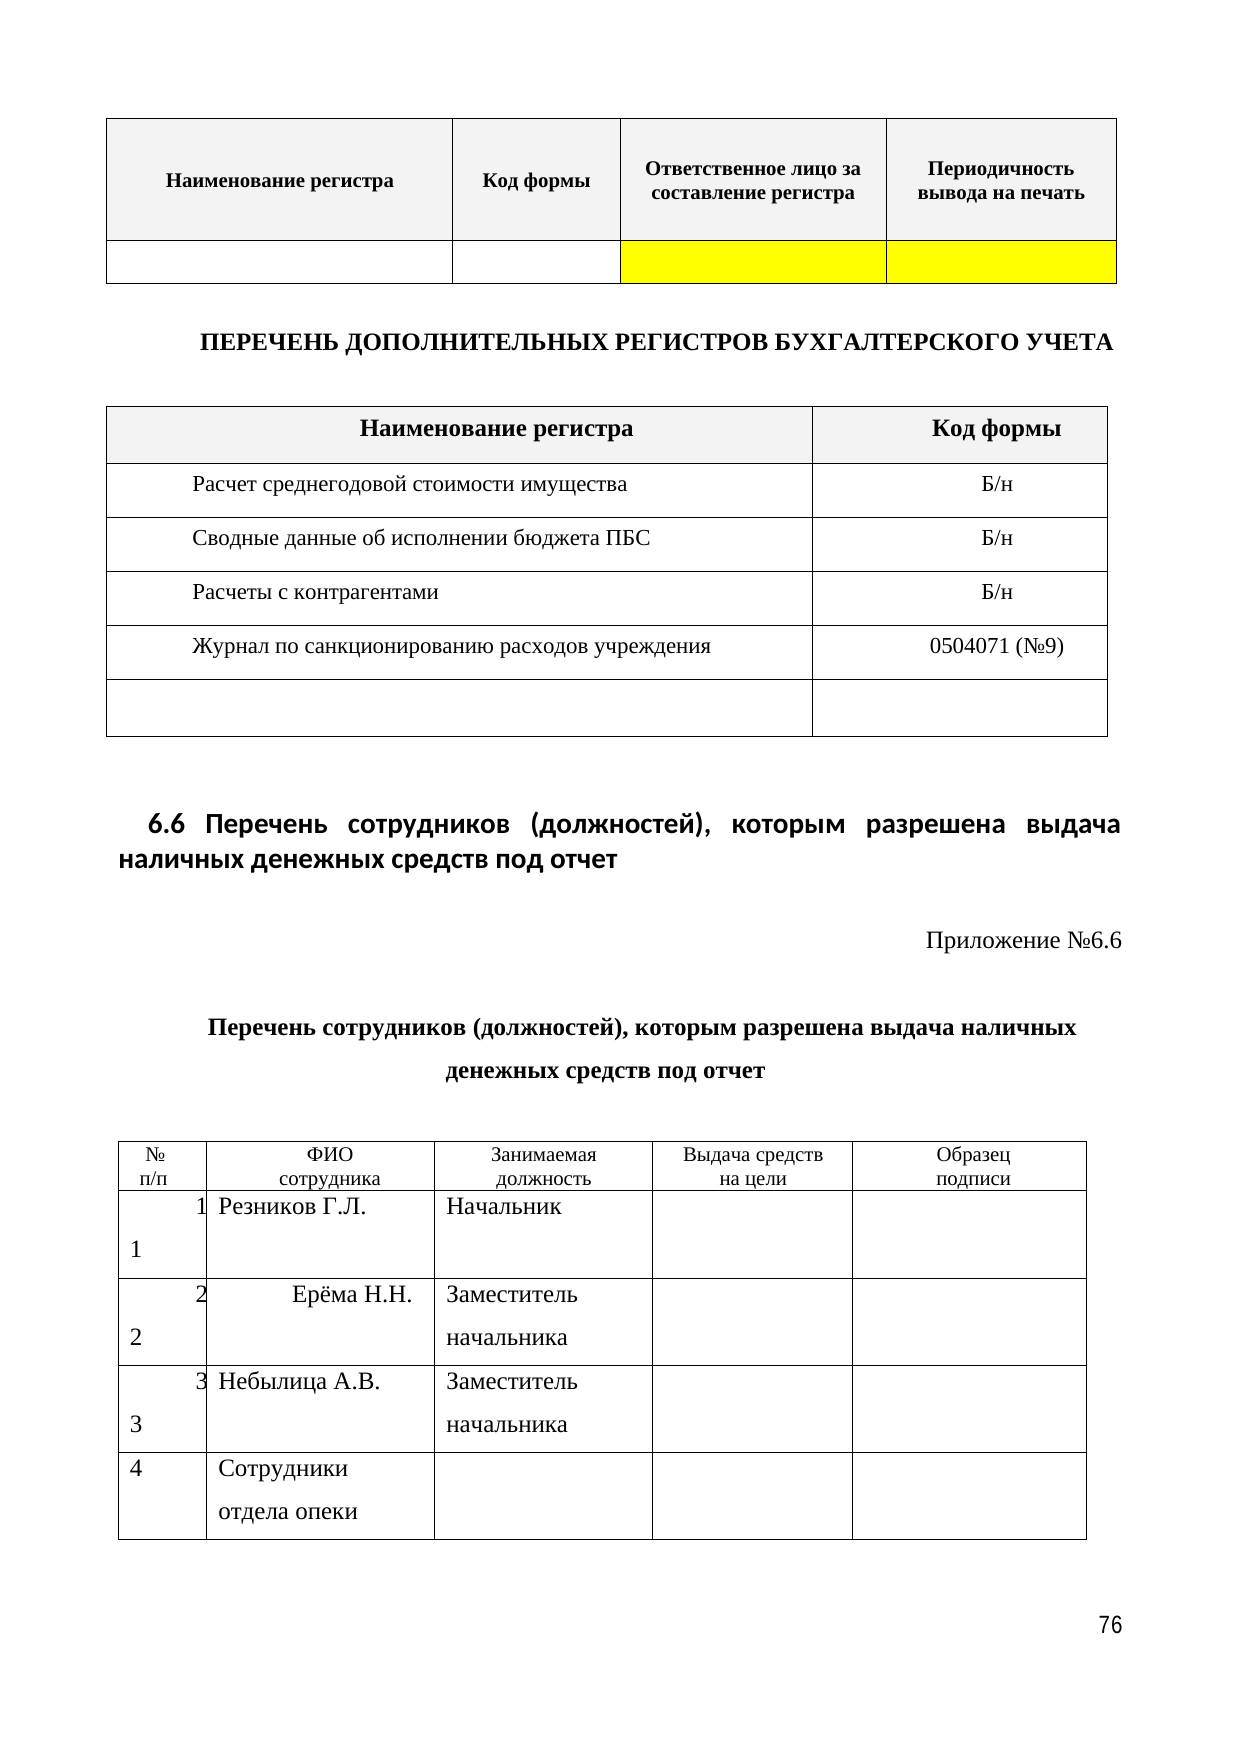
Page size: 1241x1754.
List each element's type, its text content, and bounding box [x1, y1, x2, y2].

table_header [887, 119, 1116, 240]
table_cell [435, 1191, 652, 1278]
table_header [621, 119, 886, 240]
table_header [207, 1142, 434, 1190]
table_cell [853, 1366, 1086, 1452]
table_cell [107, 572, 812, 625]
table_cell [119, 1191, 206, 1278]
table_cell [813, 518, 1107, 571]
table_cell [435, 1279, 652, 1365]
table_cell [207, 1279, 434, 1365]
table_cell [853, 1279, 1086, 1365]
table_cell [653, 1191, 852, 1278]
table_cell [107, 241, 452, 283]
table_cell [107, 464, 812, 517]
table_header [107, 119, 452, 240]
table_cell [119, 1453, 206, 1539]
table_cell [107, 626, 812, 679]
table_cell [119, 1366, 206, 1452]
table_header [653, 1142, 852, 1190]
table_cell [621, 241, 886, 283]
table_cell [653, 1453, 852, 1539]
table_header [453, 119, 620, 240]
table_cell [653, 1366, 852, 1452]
text ПЕРЕЧЕНЬ ДОПОЛНИТЕЛЬНЫХ РЕГИСТРОВ БУХГАЛТЕРСКОГО УЧЕТА [118, 327, 1122, 356]
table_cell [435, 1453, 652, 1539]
subtitle 6.6 Перечень сотрудников (должностей), которым разрешена выдача наличных денежных средств под отчет [118, 805, 1122, 876]
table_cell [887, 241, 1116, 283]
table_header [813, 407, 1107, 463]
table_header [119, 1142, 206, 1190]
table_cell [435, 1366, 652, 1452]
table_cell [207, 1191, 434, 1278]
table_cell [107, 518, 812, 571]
text Приложение №6.6 [118, 926, 1122, 954]
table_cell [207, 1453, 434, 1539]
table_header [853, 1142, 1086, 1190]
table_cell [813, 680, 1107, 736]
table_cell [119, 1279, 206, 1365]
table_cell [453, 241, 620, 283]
text Перечень сотрудников (должностей), которым разрешена выдача наличных денежных средств под отчет [88, 1012, 1122, 1084]
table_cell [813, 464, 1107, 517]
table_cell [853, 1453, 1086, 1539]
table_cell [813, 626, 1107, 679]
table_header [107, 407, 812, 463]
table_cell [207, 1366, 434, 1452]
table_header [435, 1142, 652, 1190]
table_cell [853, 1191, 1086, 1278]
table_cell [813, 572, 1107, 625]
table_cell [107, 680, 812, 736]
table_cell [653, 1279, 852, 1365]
